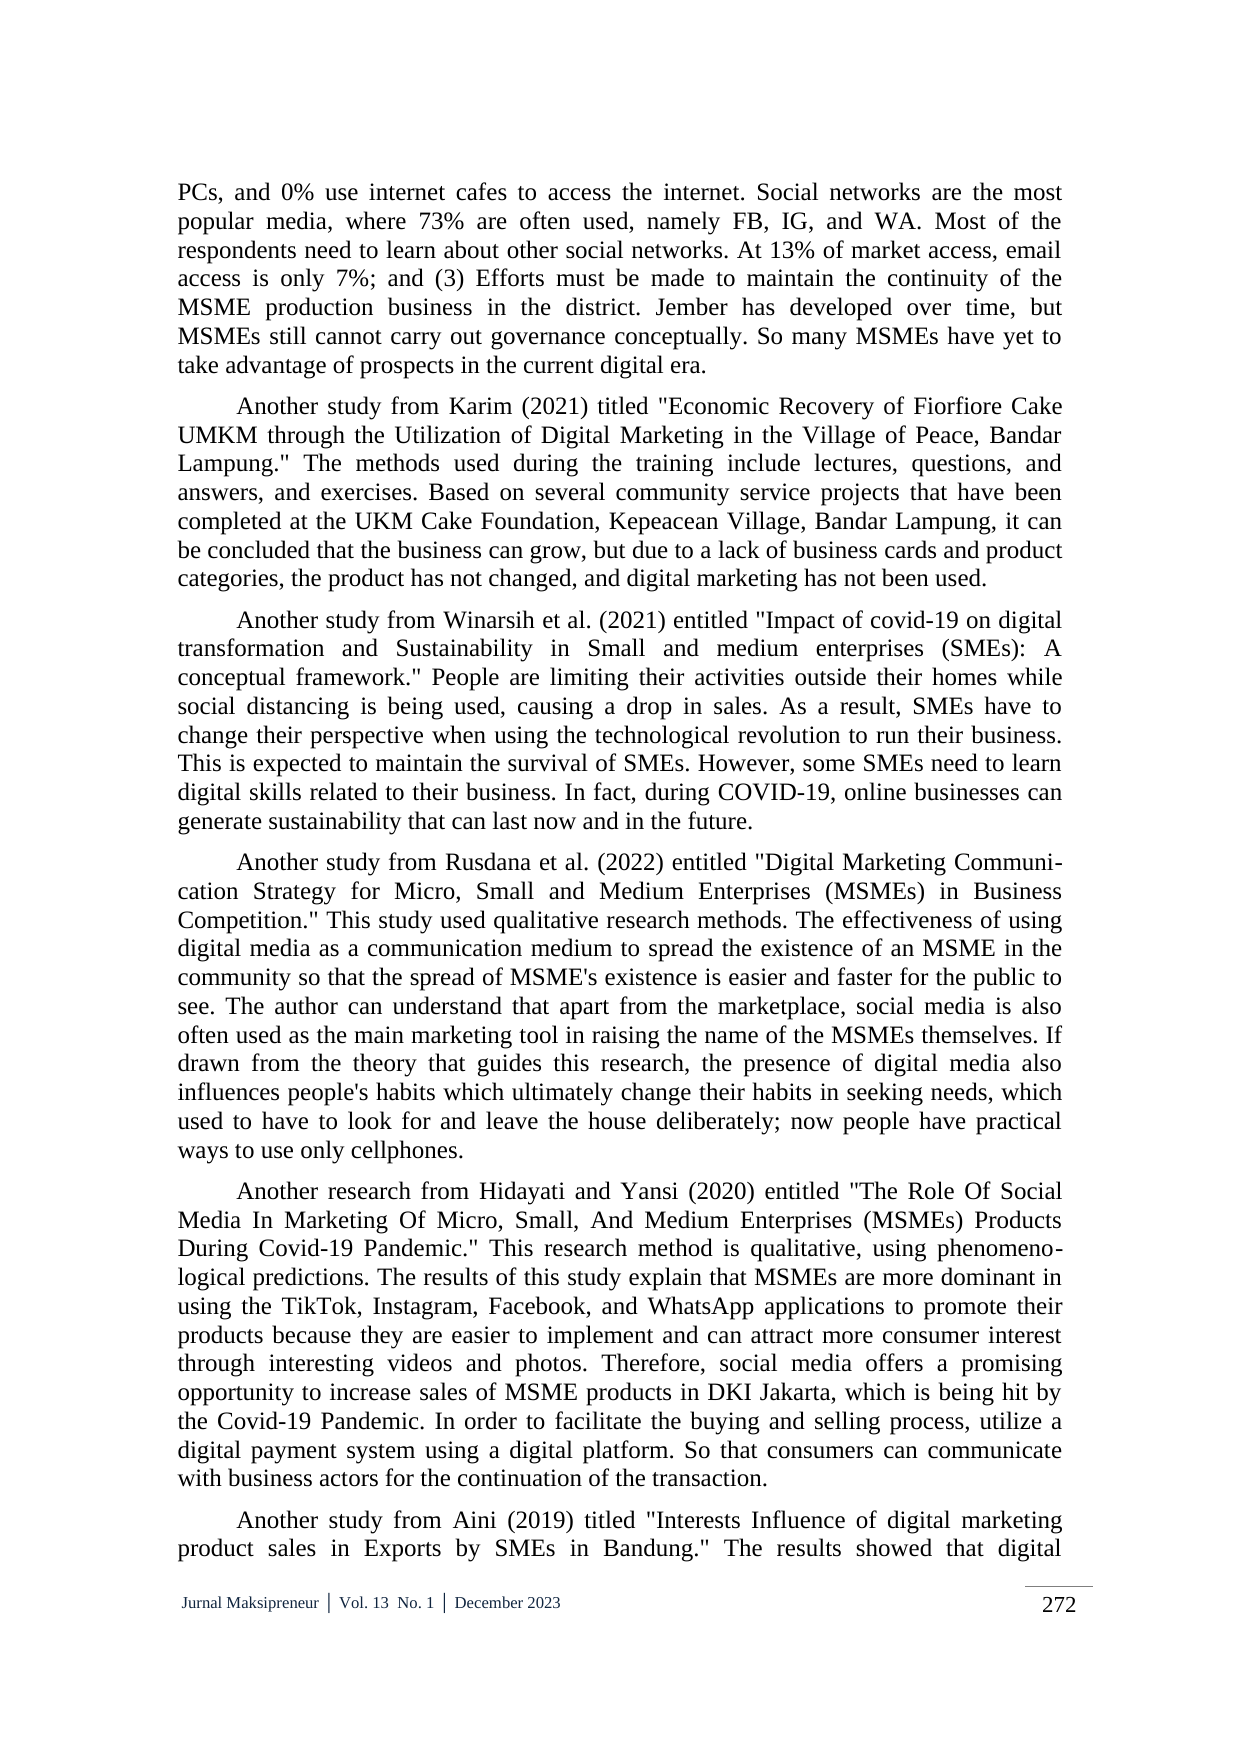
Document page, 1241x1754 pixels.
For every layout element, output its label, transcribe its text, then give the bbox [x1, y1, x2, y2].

text Another study from Rusdana et al. (2022) entitled "Digital Marketing Communi-cation Strategy for Micro, Small and Medium Enterprises (MSMEs) in Business Competition." This study used qualitative research methods. The effectiveness of using digital media as a communication medium to spread the existence of an MSME in the community so that the spread of MSME's existence is easier and faster for the public to see. The author can understand that apart from the marketplace, social media is also often used as the main marketing tool in raising the name of the MSMEs themselves. If drawn from the theory that guides this research, the presence of digital media also influences people's habits which ultimately change their habits in seeking needs, which used to have to look for and leave the house deliberately; now people have practical ways to use only cellphones. [177, 847, 1063, 1163]
text Another study from Winarsih et al. (2021) entitled "Impact of covid-19 on digital transformation and Sustainability in Small and medium enterprises (SMEs): A conceptual framework." People are limiting their activities outside their homes while social distancing is being used, causing a drop in sales. As a result, SMEs have to change their perspective when using the technological revolution to run their business. This is expected to maintain the survival of SMEs. However, some SMEs need to learn digital skills related to their business. In fact, during COVID-19, online businesses can generate sustainability that can last now and in the future. [177, 605, 1063, 835]
text Another study from Karim (2021) titled "Economic Recovery of Fiorfiore Cake UMKM through the Utilization of Digital Marketing in the Village of Peace, Bandar Lampung." The methods used during the training include lectures, questions, and answers, and exercises. Based on several community service projects that have been completed at the UKM Cake Foundation, Kepeacean Village, Bandar Lampung, it can be concluded that the business can grow, but due to a lack of business cards and product categories, the product has not changed, and digital marketing has not been used. [177, 391, 1063, 592]
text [177, 1505, 1063, 1562]
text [177, 177, 1063, 378]
text Another research from Hidayati and Yansi (2020) entitled "The Role Of Social Media In Marketing Of Micro, Small, And Medium Enterprises (MSMEs) Products During Covid-19 Pandemic." This research method is qualitative, using phenomeno-logical predictions. The results of this study explain that MSMEs are more dominant in using the TikTok, Instagram, Facebook, and WhatsApp applications to promote their products because they are easier to implement and can attract more consumer interest through interesting videos and photos. Therefore, social media offers a promising opportunity to increase sales of MSME products in DKI Jakarta, which is being hit by the Covid-19 Pandemic. In order to facilitate the buying and selling process, utilize a digital payment system using a digital platform. So that consumers can communicate with business actors for the continuation of the transaction. [177, 1176, 1063, 1492]
